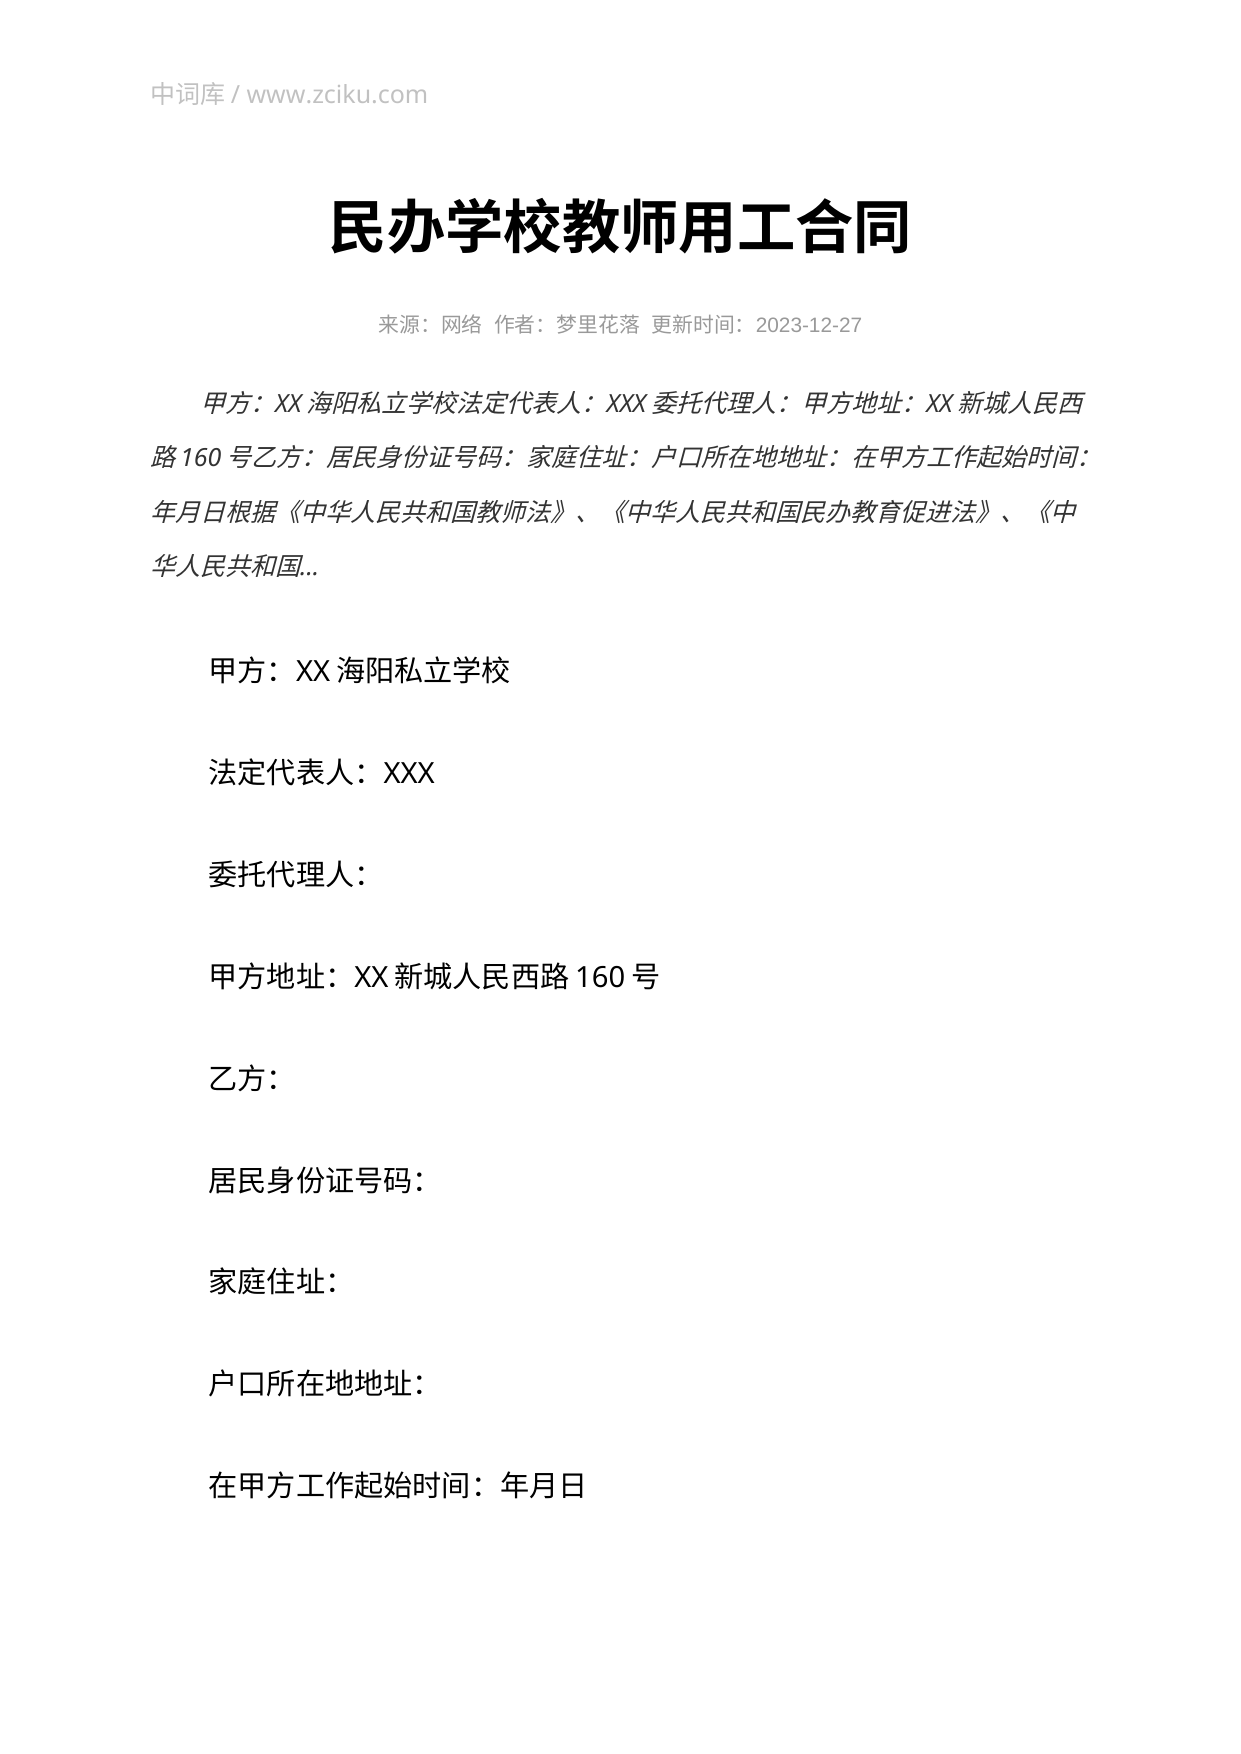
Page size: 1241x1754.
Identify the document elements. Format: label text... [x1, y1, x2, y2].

text 甲方地址：XX新城人民西路160号 [150, 953, 1090, 996]
subtitle 民办学校教师用工合同 [150, 181, 1090, 266]
text 居民身份证号码： [150, 1157, 1090, 1199]
text 乙方： [150, 1056, 1090, 1098]
text 甲方：XX海阳私立学校 [150, 648, 1090, 690]
text 来源：网络 作者：梦里花落 更新时间：2023-12-27 [150, 313, 1090, 337]
text 甲方：XX海阳私立学校法定代表人：XXX委托代理人：甲方地址：XX新城人民西路160号乙方：居民身份证号码：家庭住址：户口所在地地址：在甲方工作起始时间：年月日根据《中华人民共和国教师法》、《中华人民共和国民办教育促进法》、《中华人民共和国... [150, 383, 1090, 583]
text 法定代表人：XXX [150, 750, 1090, 792]
text 委托代理人： [150, 852, 1090, 894]
text 在甲方工作起始时间：年月日 [150, 1463, 1090, 1505]
text 家庭住址： [150, 1259, 1090, 1301]
text 户口所在地地址： [150, 1361, 1090, 1403]
